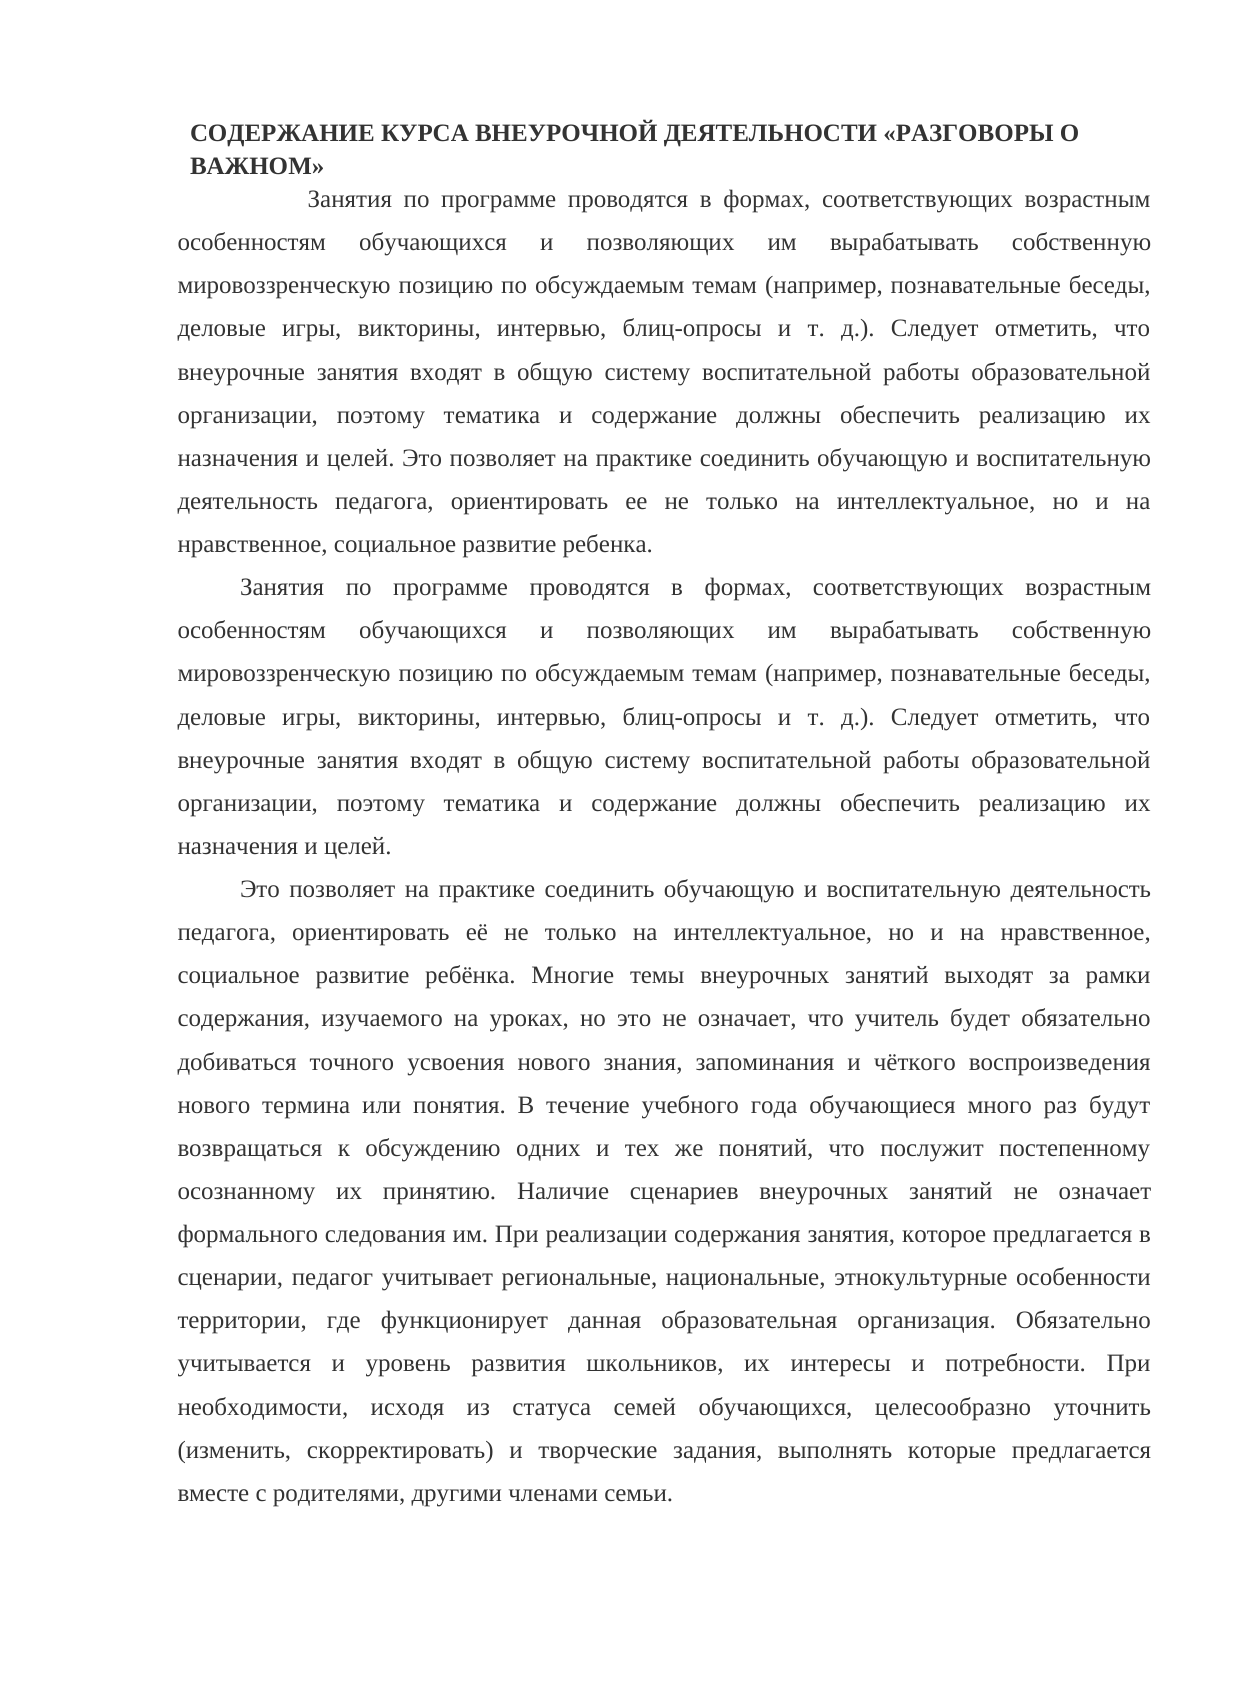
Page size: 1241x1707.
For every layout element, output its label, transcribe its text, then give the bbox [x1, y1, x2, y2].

text Это позволяет на практике соединить обучающую и воспитательную деятельность педагога, ориентировать её не только на интеллектуальное, но и на нравственное, социальное развитие ребёнка. Многие темы внеурочных занятий выходят за рамки содержания, изучаемого на уроках, но это не означает, что учитель будет обязательно добиваться точного усвоения нового знания, запоминания и чёткого воспроизведения нового термина или понятия. В течение учебного года обучающиеся много раз будут возвращаться к обсуждению одних и тех же понятий, что послужит постепенному осознанному их принятию. Наличие сценариев внеурочных занятий не означает формального следования им. При реализации содержания занятия, которое предлагается в сценарии, педагог учитывает региональные, национальные, этнокультурные особенности территории, где функционирует данная образовательная организация. Обязательно учитывается и уровень развития школьников, их интересы и потребности. При необходимости, исходя из статуса семей обучающихся, целесообразно уточнить (изменить, скорректировать) и творческие задания, выполнять которые предлагается вместе с родителями, другими членами семьи. [177, 874, 1152, 1507]
text СОДЕРЖАНИЕ КУРСА ВНЕУРОЧНОЙ ДЕЯТЕЛЬНОСТИ «РАЗГОВОРЫ О ВАЖНОМ» [190, 118, 1152, 180]
text Занятия по программе проводятся в формах, соответствующих возрастным особенностям обучающихся и позволяющих им вырабатывать собственную мировоззренческую позицию по обсуждаемым темам (например, познавательные беседы, деловые игры, викторины, интервью, блиц-опросы и т. д.). Следует отметить, что внеурочные занятия входят в общую систему воспитательной работы образовательной организации, поэтому тематика и содержание должны обеспечить реализацию их назначения и целей. [177, 572, 1152, 860]
text Занятия по программе проводятся в формах, соответствующих возрастным особенностям обучающихся и позволяющих им вырабатывать собственную мировоззренческую позицию по обсуждаемым темам (например, познавательные беседы, деловые игры, викторины, интервью, блиц-опросы и т. д.). Следует отметить, что внеурочные занятия входят в общую систему воспитательной работы образовательной организации, поэтому тематика и содержание должны обеспечить реализацию их назначения и целей. Это позволяет на практике соединить обучающую и воспитательную деятельность педагога, ориентировать ее не только на интеллектуальное, но и на нравственное, социальное развитие ребенка. [177, 184, 1152, 558]
